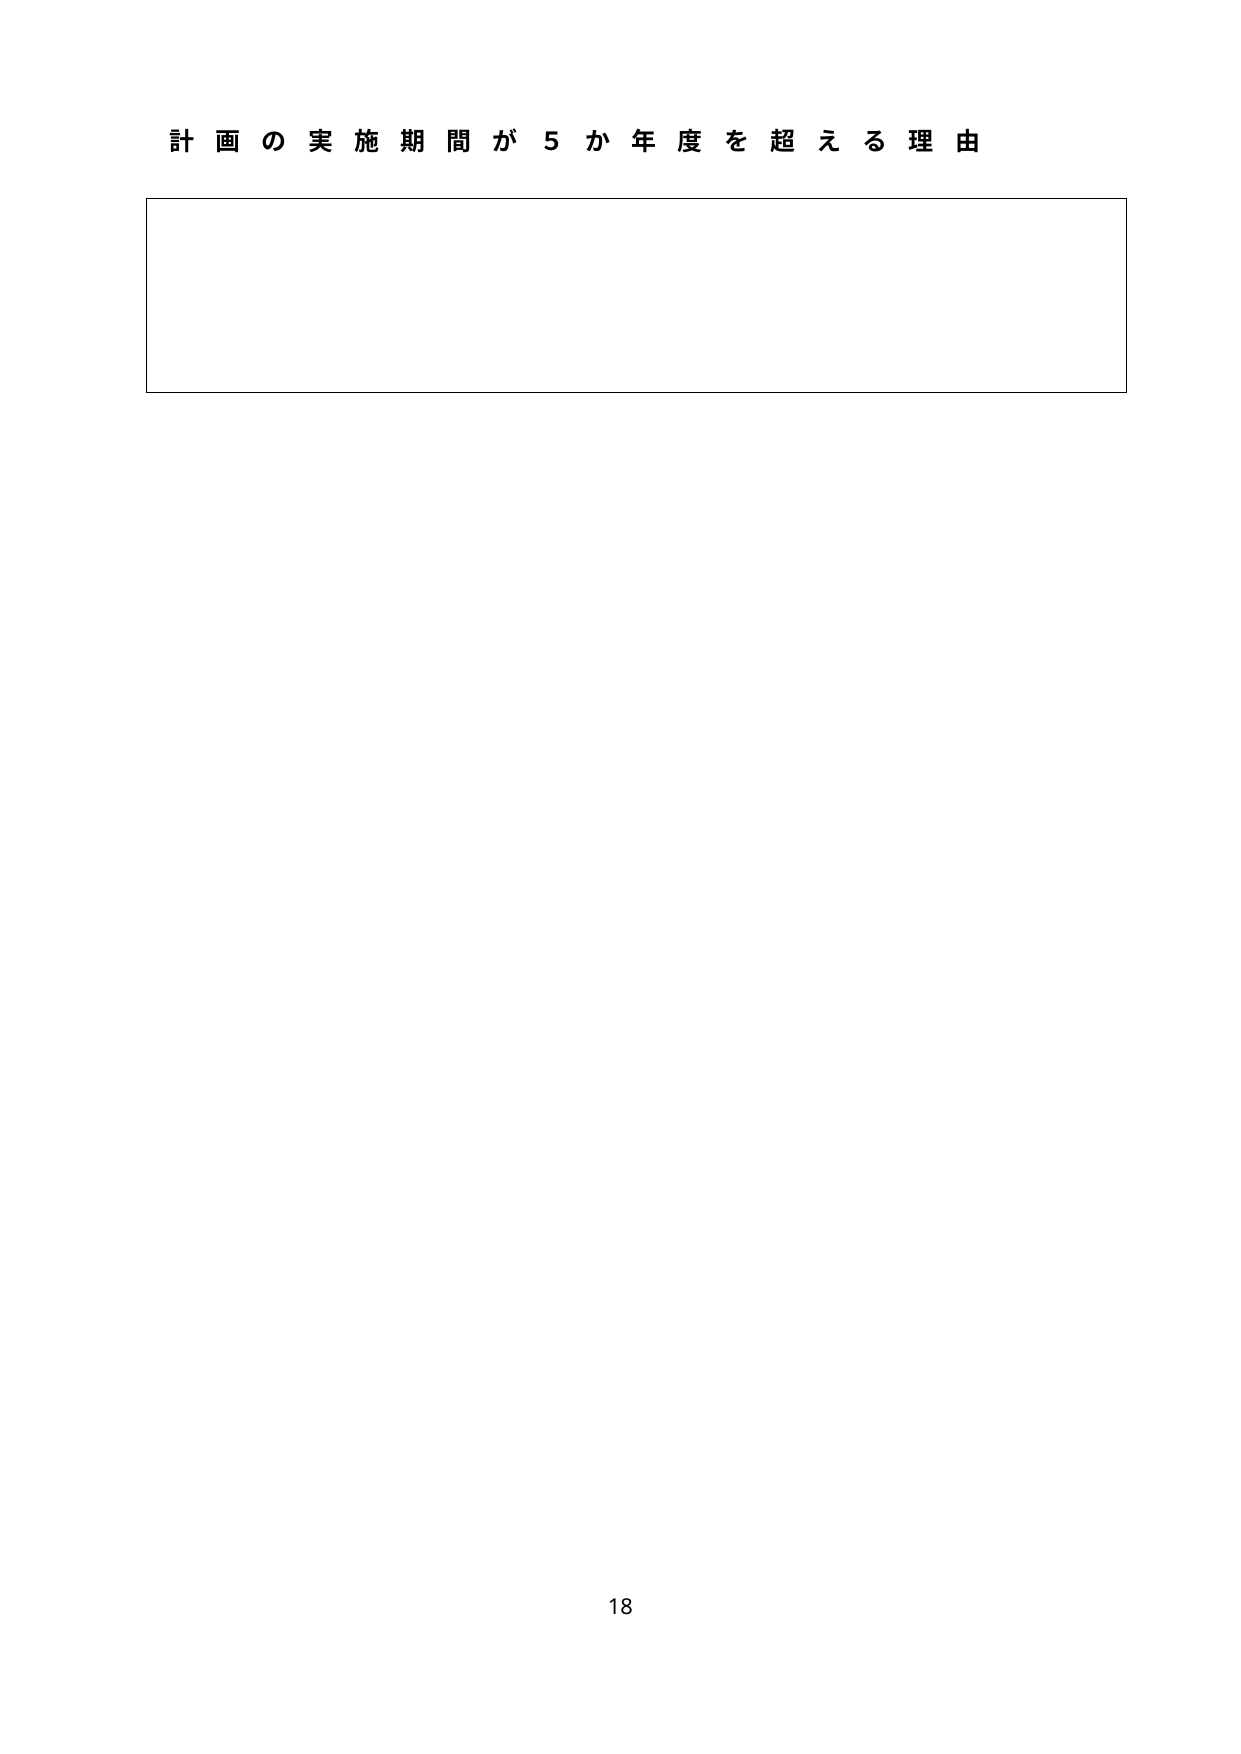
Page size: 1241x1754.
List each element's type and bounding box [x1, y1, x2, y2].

text [123, 120, 1117, 159]
table_header [147, 199, 1126, 392]
